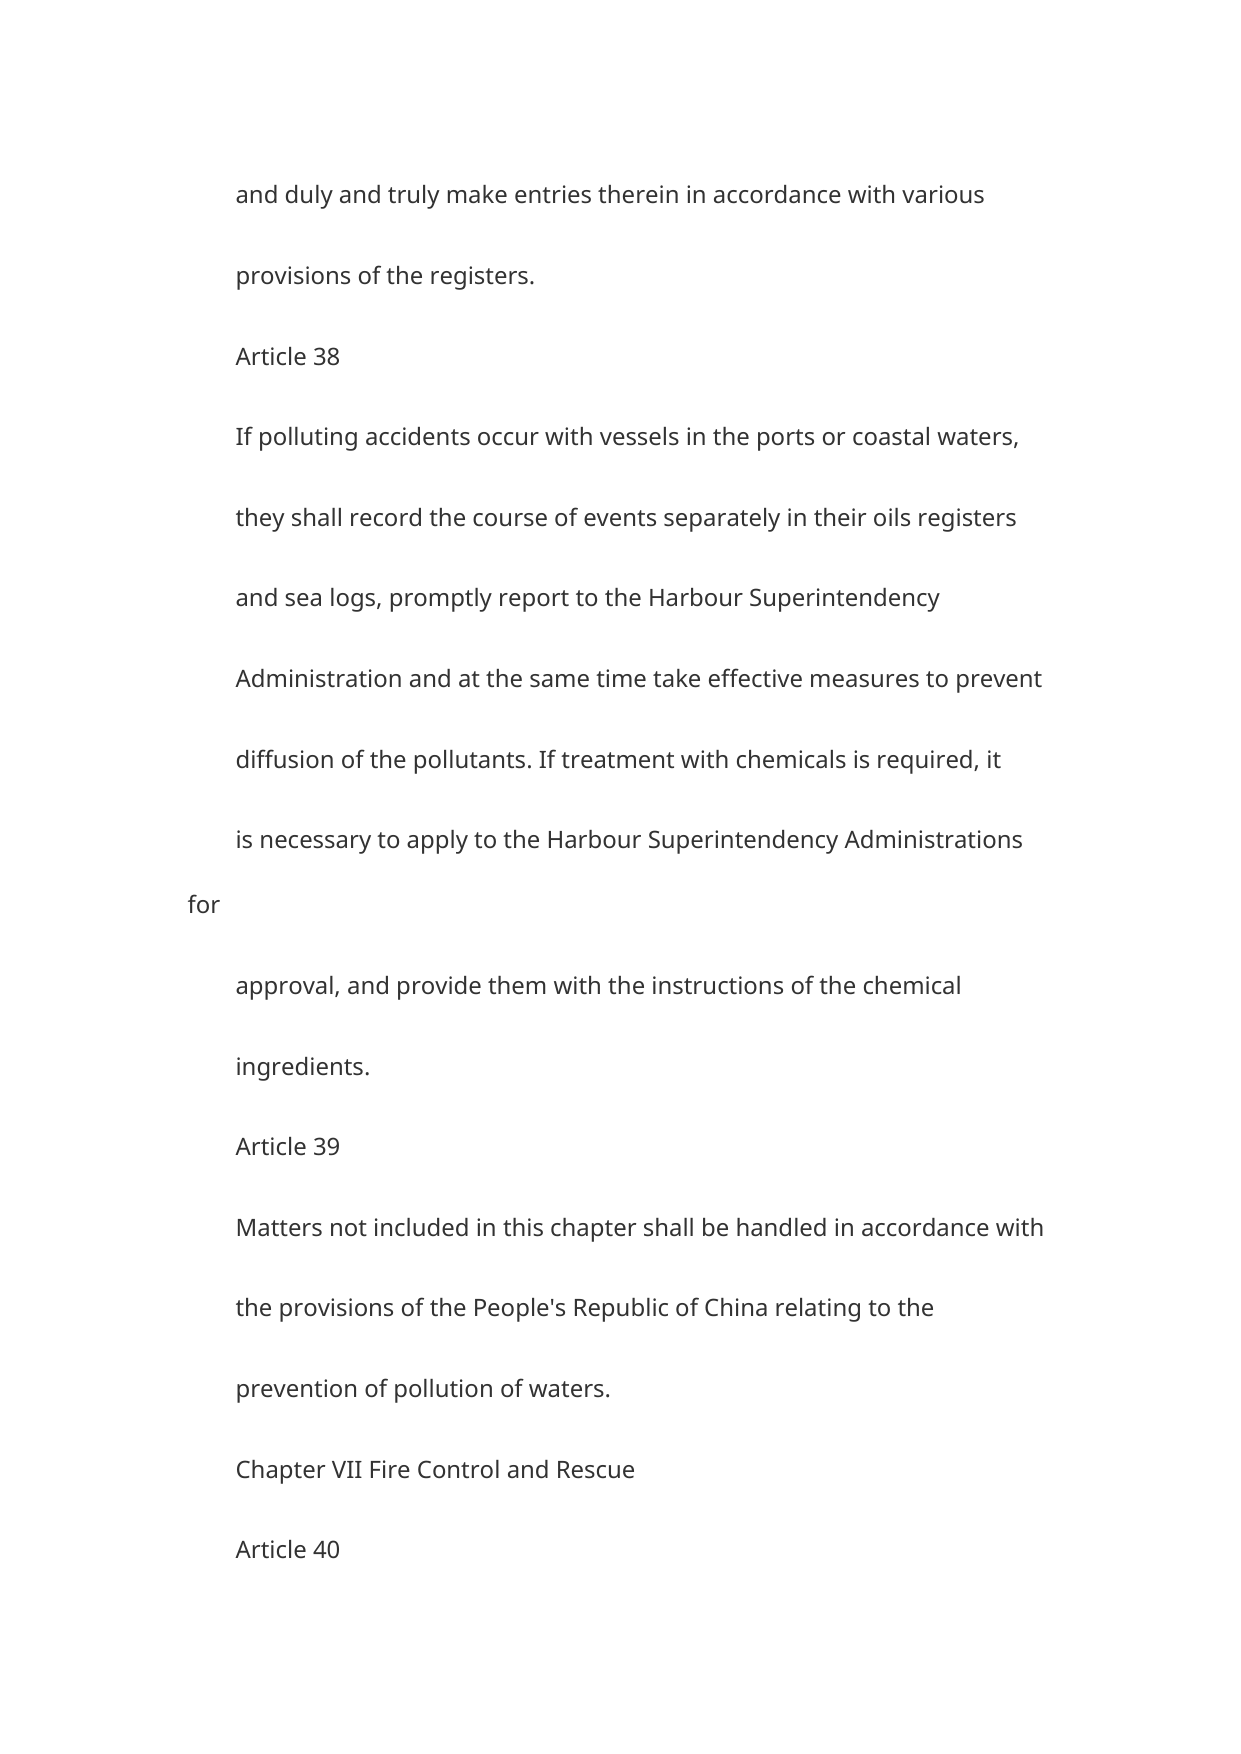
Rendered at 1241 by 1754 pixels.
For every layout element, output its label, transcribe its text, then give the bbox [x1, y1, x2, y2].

text ingredients. [187, 1033, 1053, 1098]
text Matters not included in this chapter shall be handled in accordance with [187, 1194, 1053, 1259]
text the provisions of the People's Republic of China relating to the [187, 1275, 1053, 1340]
text and sea logs, promptly report to the Harbour Superintendency [187, 565, 1053, 630]
text provisions of the registers. [187, 243, 1053, 308]
text and duly and truly make entries therein in accordance with various [187, 162, 1053, 227]
text Administration and at the same time take effective measures to prevent [187, 646, 1053, 711]
text Article 38 [187, 323, 1053, 388]
text is necessary to apply to the Harbour Superintendency Administrations for [187, 807, 1053, 937]
text Chapter VII Fire Control and Rescue [187, 1436, 1053, 1501]
text they shall record the course of events separately in their oils registers [187, 484, 1053, 549]
text approval, and provide them with the instructions of the chemical [187, 953, 1053, 1018]
text Article 39 [187, 1114, 1053, 1179]
text Article 40 [187, 1517, 1053, 1582]
text prevention of pollution of waters. [187, 1356, 1053, 1421]
text If polluting accidents occur with vessels in the ports or coastal waters, [187, 404, 1053, 469]
text diffusion of the pollutants. If treatment with chemicals is required, it [187, 726, 1053, 791]
